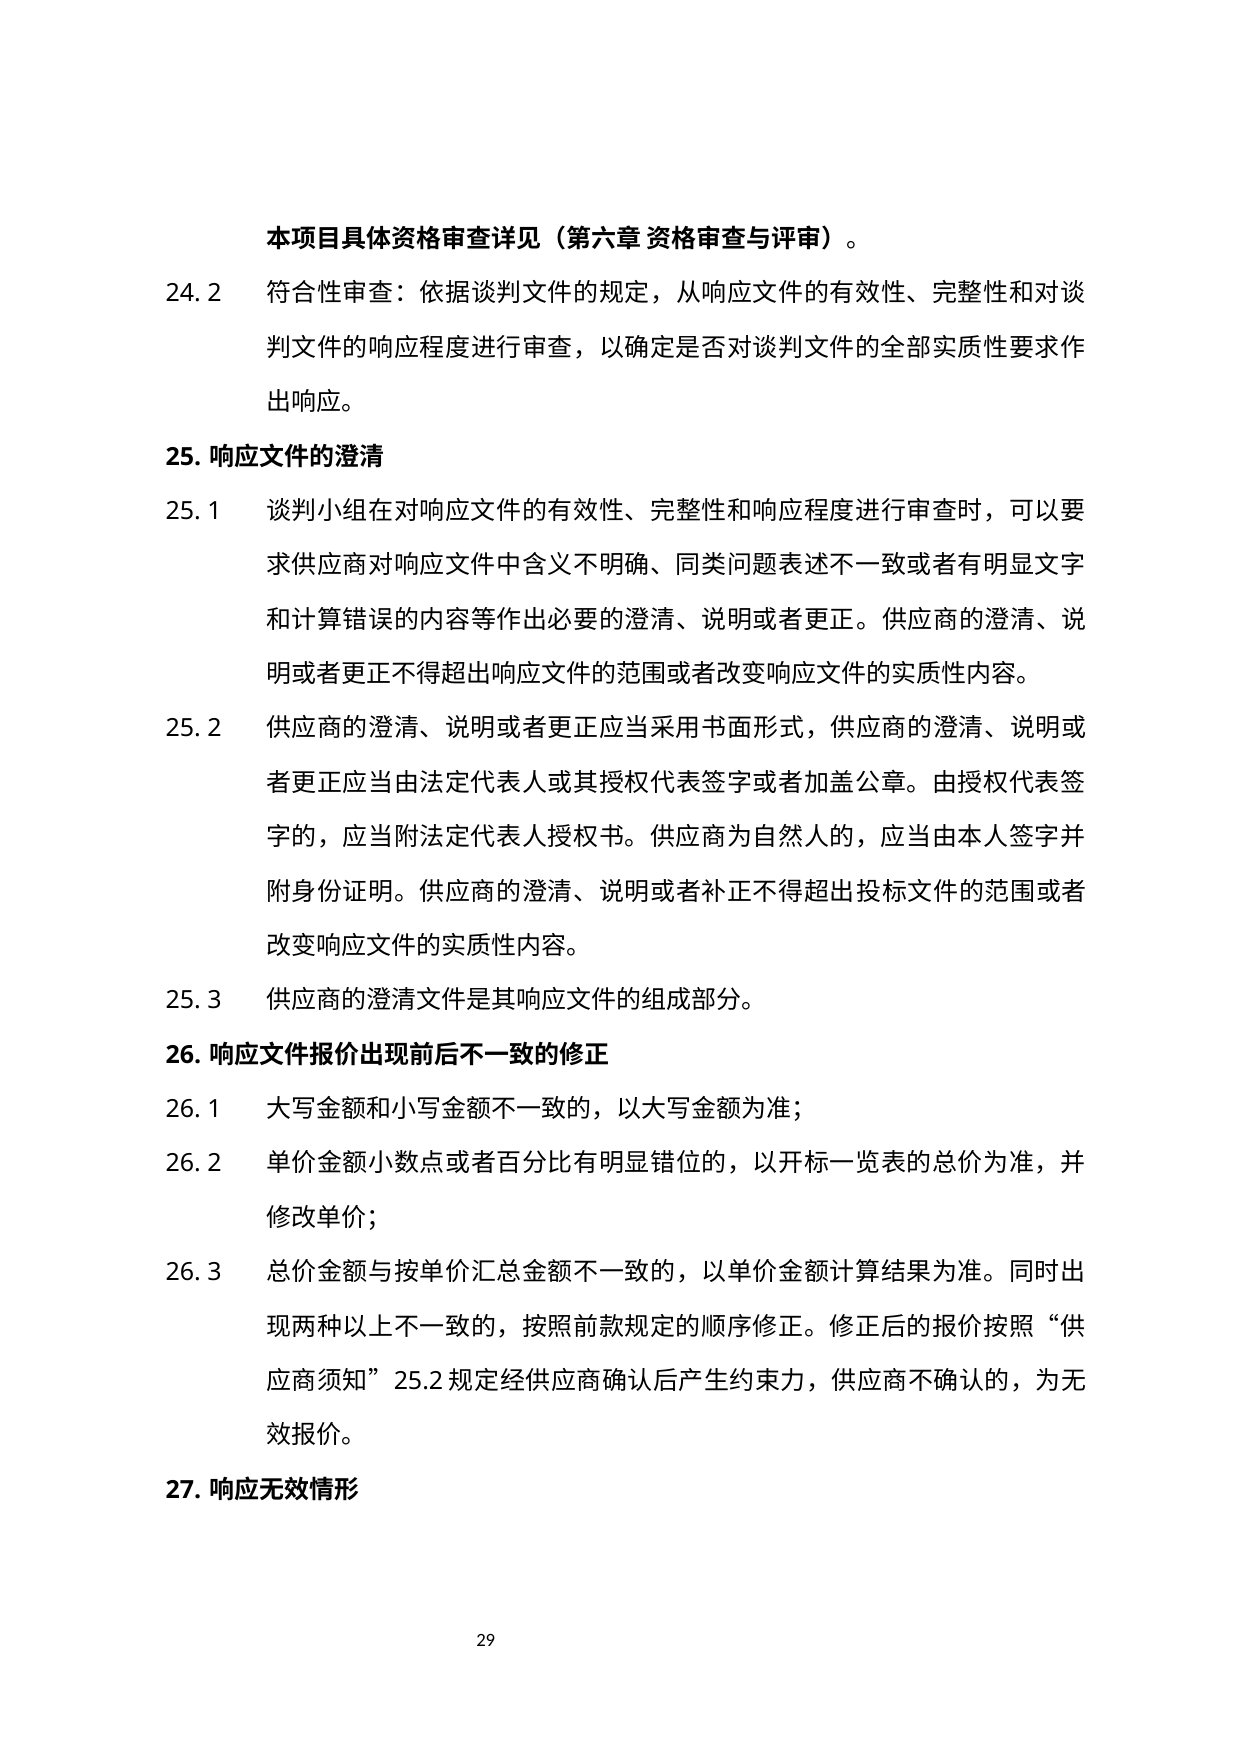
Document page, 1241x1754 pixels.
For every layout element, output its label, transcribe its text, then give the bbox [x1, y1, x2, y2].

list 大写金额和小写金额不一致的，以大写金额为准； [165, 1088, 1087, 1125]
list 单价金额小数点或者百分比有明显错位的，以开标一览表的总价为准，并修改单价； [165, 1143, 1087, 1233]
list 符合性审查：依据谈判文件的规定，从响应文件的有效性、完整性和对谈判文件的响应程度进行审查，以确定是否对谈判文件的全部实质性要求作出响应。 [165, 273, 1087, 418]
list 谈判小组在对响应文件的有效性、完整性和响应程度进行审查时，可以要求供应商对响应文件中含义不明确、同类问题表述不一致或者有明显文字和计算错误的内容等作出必要的澄清、说明或者更正。供应商的澄清、说明或者更正不得超出响应文件的范围或者改变响应文件的实质性内容。 [165, 490, 1087, 690]
list 供应商的澄清文件是其响应文件的组成部分。 [165, 980, 1087, 1016]
list 响应文件的澄清 [165, 436, 1087, 472]
list 响应文件报价出现前后不一致的修正 [165, 1034, 1087, 1070]
list 供应商的澄清、说明或者更正应当采用书面形式，供应商的澄清、说明或者更正应当由法定代表人或其授权代表签字或者加盖公章。由授权代表签字的，应当附法定代表人授权书。供应商为自然人的，应当由本人签字并附身份证明。供应商的澄清、说明或者补正不得超出投标文件的范围或者改变响应文件的实质性内容。 [165, 708, 1087, 962]
list 响应无效情形 [165, 1469, 1087, 1505]
list 本项目具体资格审查详见（第六章 资格审查与评审）。 [266, 218, 1087, 255]
list 总价金额与按单价汇总金额不一致的，以单价金额计算结果为准。同时出现两种以上不一致的，按照前款规定的顺序修正。修正后的报价按照“供应商须知”25.2规定经供应商确认后产生约束力，供应商不确认的，为无效报价。 [165, 1252, 1087, 1451]
